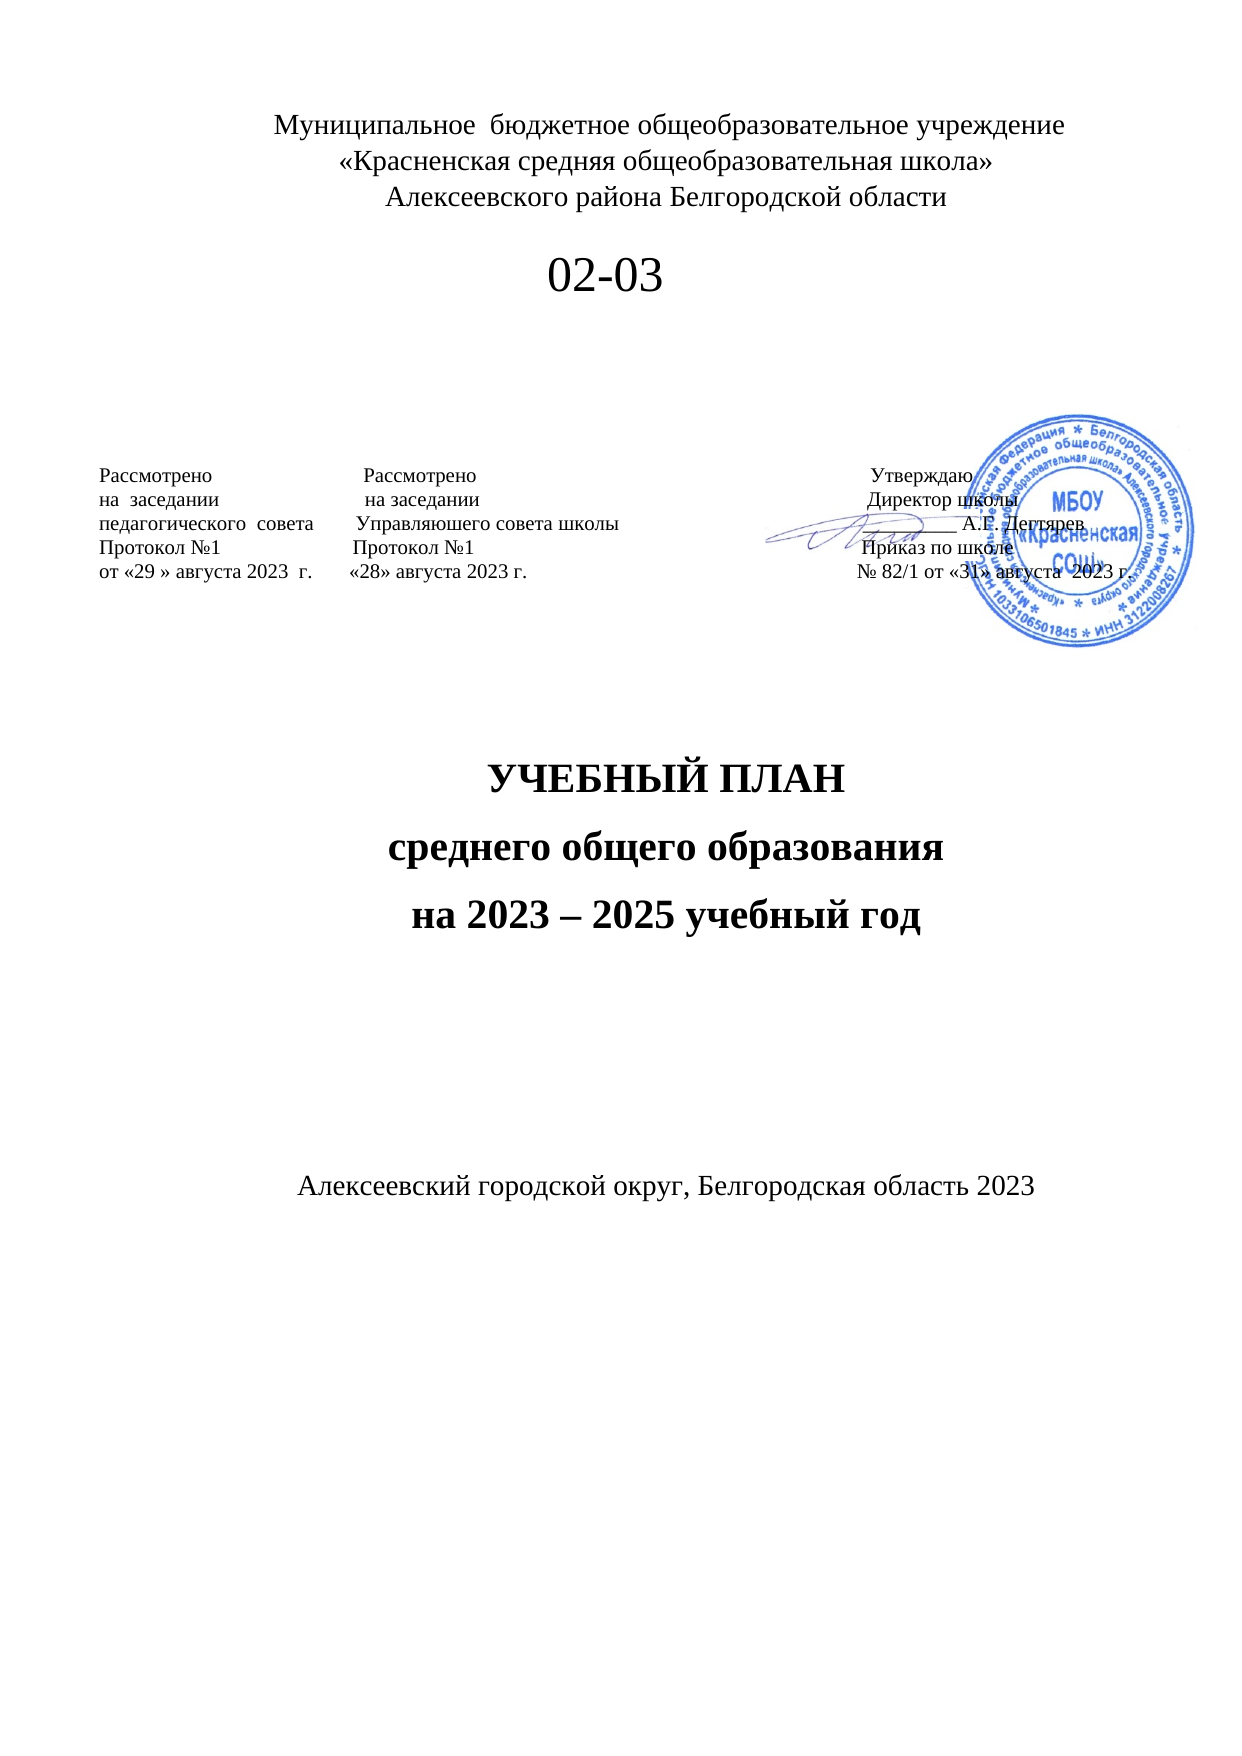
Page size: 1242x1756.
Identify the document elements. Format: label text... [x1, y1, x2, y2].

table_header Рассмотрено Рассмотрено на заседании на заседании педагогического совета Управляюшего совета школы Протокол №1 Протокол №1 от «29 » августа 2023 г. «28» августа 2023 г. [88, 463, 643, 612]
title среднего общего образования на 2023 – 2025 учебный год [382, 822, 949, 937]
table_header Утверждаю Директор школы _________ А.Г. Дегтярев Приказ по школе № 82/1 от «31» августа 2023 г. [644, 463, 1199, 612]
text Муниципальное бюджетное общеобразовательное учреждение [272, 107, 1067, 141]
text «Красненская средняя общеобразовательная школа» Алексеевского района Белгородской области [265, 143, 1067, 213]
picture [957, 411, 1198, 463]
picture [957, 612, 1198, 651]
title УЧЕБНЫЙ ПЛАН [265, 753, 1067, 801]
text 02-03 [0, 244, 1210, 302]
text Алексеевский городской округ, Белгородская область 2023 [265, 1168, 1067, 1202]
